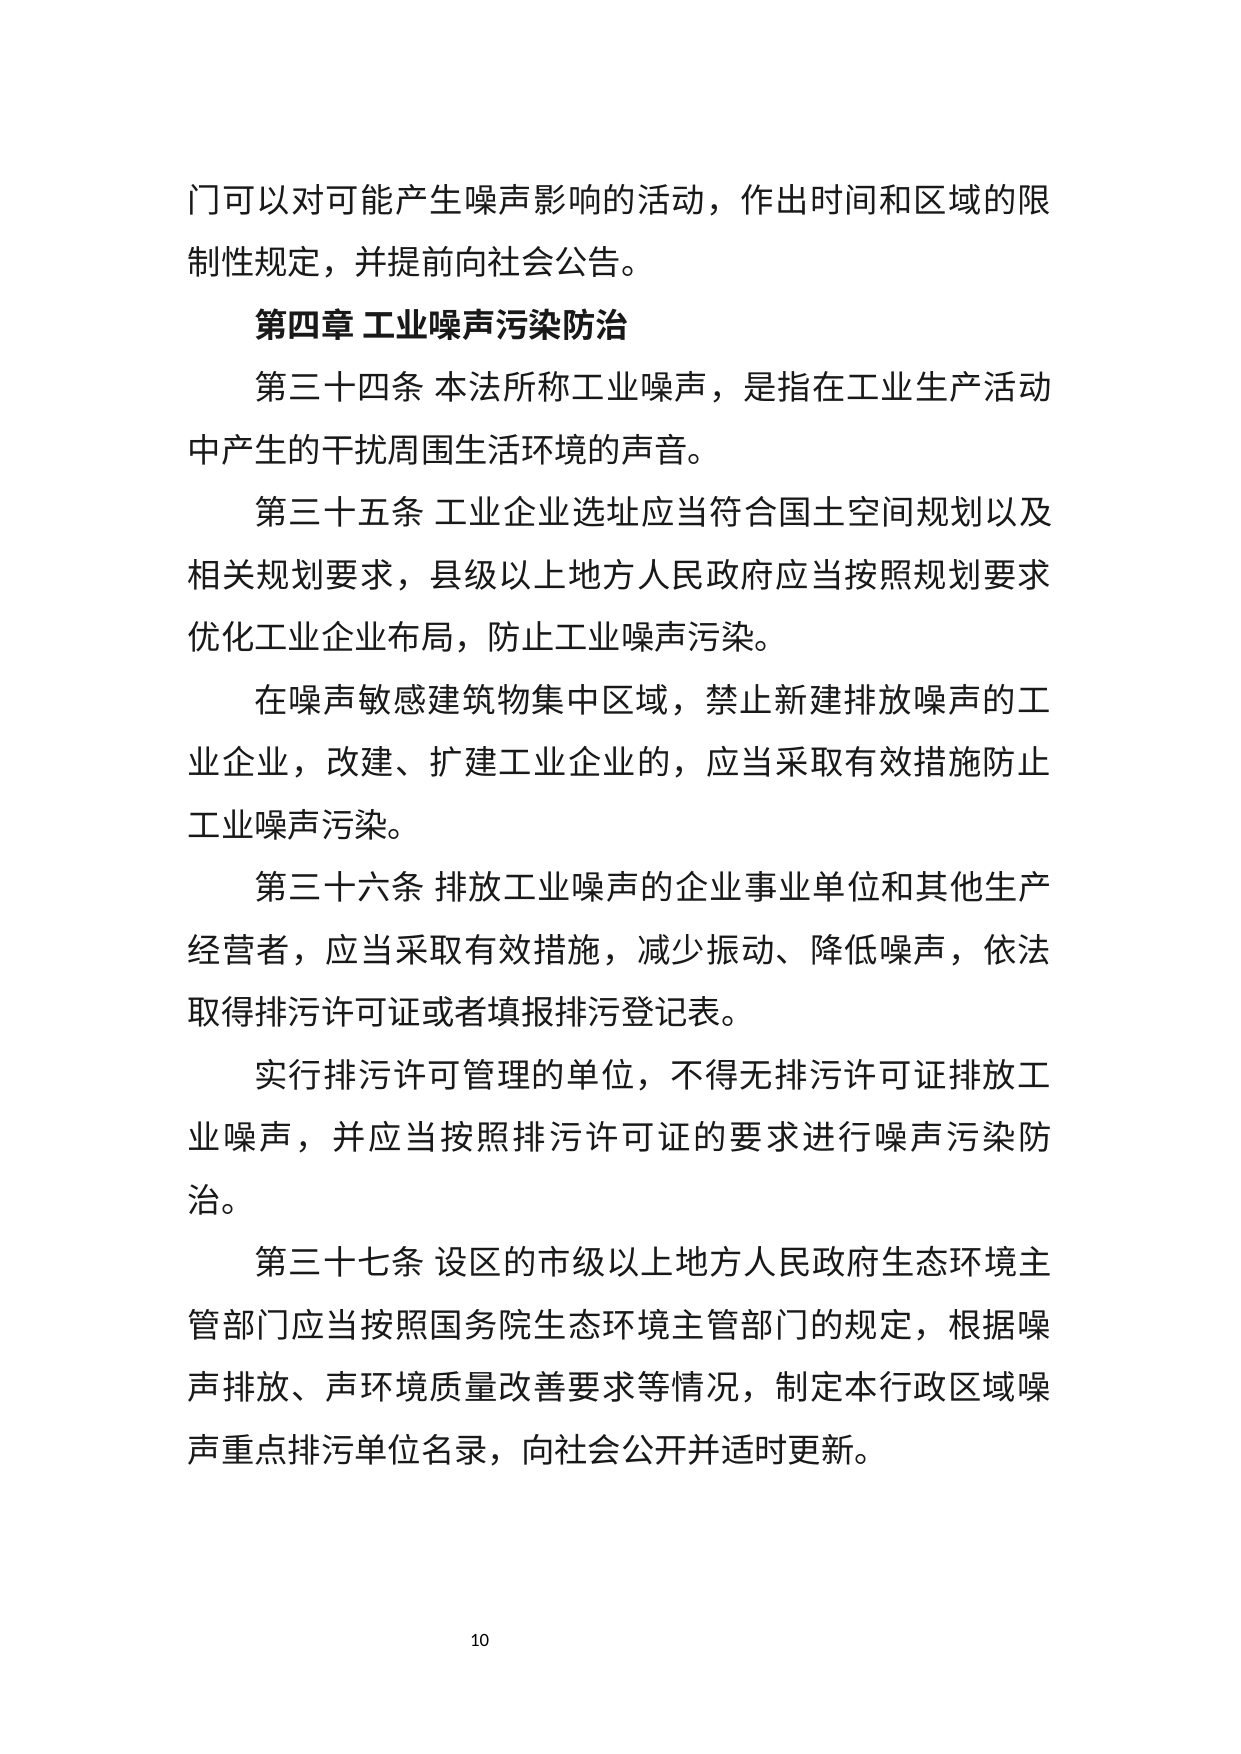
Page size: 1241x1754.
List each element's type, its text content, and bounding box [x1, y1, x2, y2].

text 第三十五条 工业企业选址应当符合国土空间规划以及相关规划要求，县级以上地方人民政府应当按照规划要求优化工业企业布局，防止工业噪声污染。 [187, 474, 1053, 662]
text 实行排污许可管理的单位，不得无排污许可证排放工业噪声，并应当按照排污许可证的要求进行噪声污染防治。 [187, 1037, 1053, 1224]
text 第三十六条 排放工业噪声的企业事业单位和其他生产经营者，应当采取有效措施，减少振动、降低噪声，依法取得排污许可证或者填报排污登记表。 [187, 849, 1053, 1037]
text 第三十七条 设区的市级以上地方人民政府生态环境主管部门应当按照国务院生态环境主管部门的规定，根据噪声排放、声环境质量改善要求等情况，制定本行政区域噪声重点排污单位名录，向社会公开并适时更新。 [187, 1224, 1053, 1474]
text 第三十四条 本法所称工业噪声，是指在工业生产活动中产生的干扰周围生活环境的声音。 [187, 349, 1053, 474]
text 第四章 工业噪声污染防治 [187, 287, 1053, 349]
text 在噪声敏感建筑物集中区域，禁止新建排放噪声的工业企业，改建、扩建工业企业的，应当采取有效措施防止工业噪声污染。 [187, 662, 1053, 849]
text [187, 162, 1053, 287]
